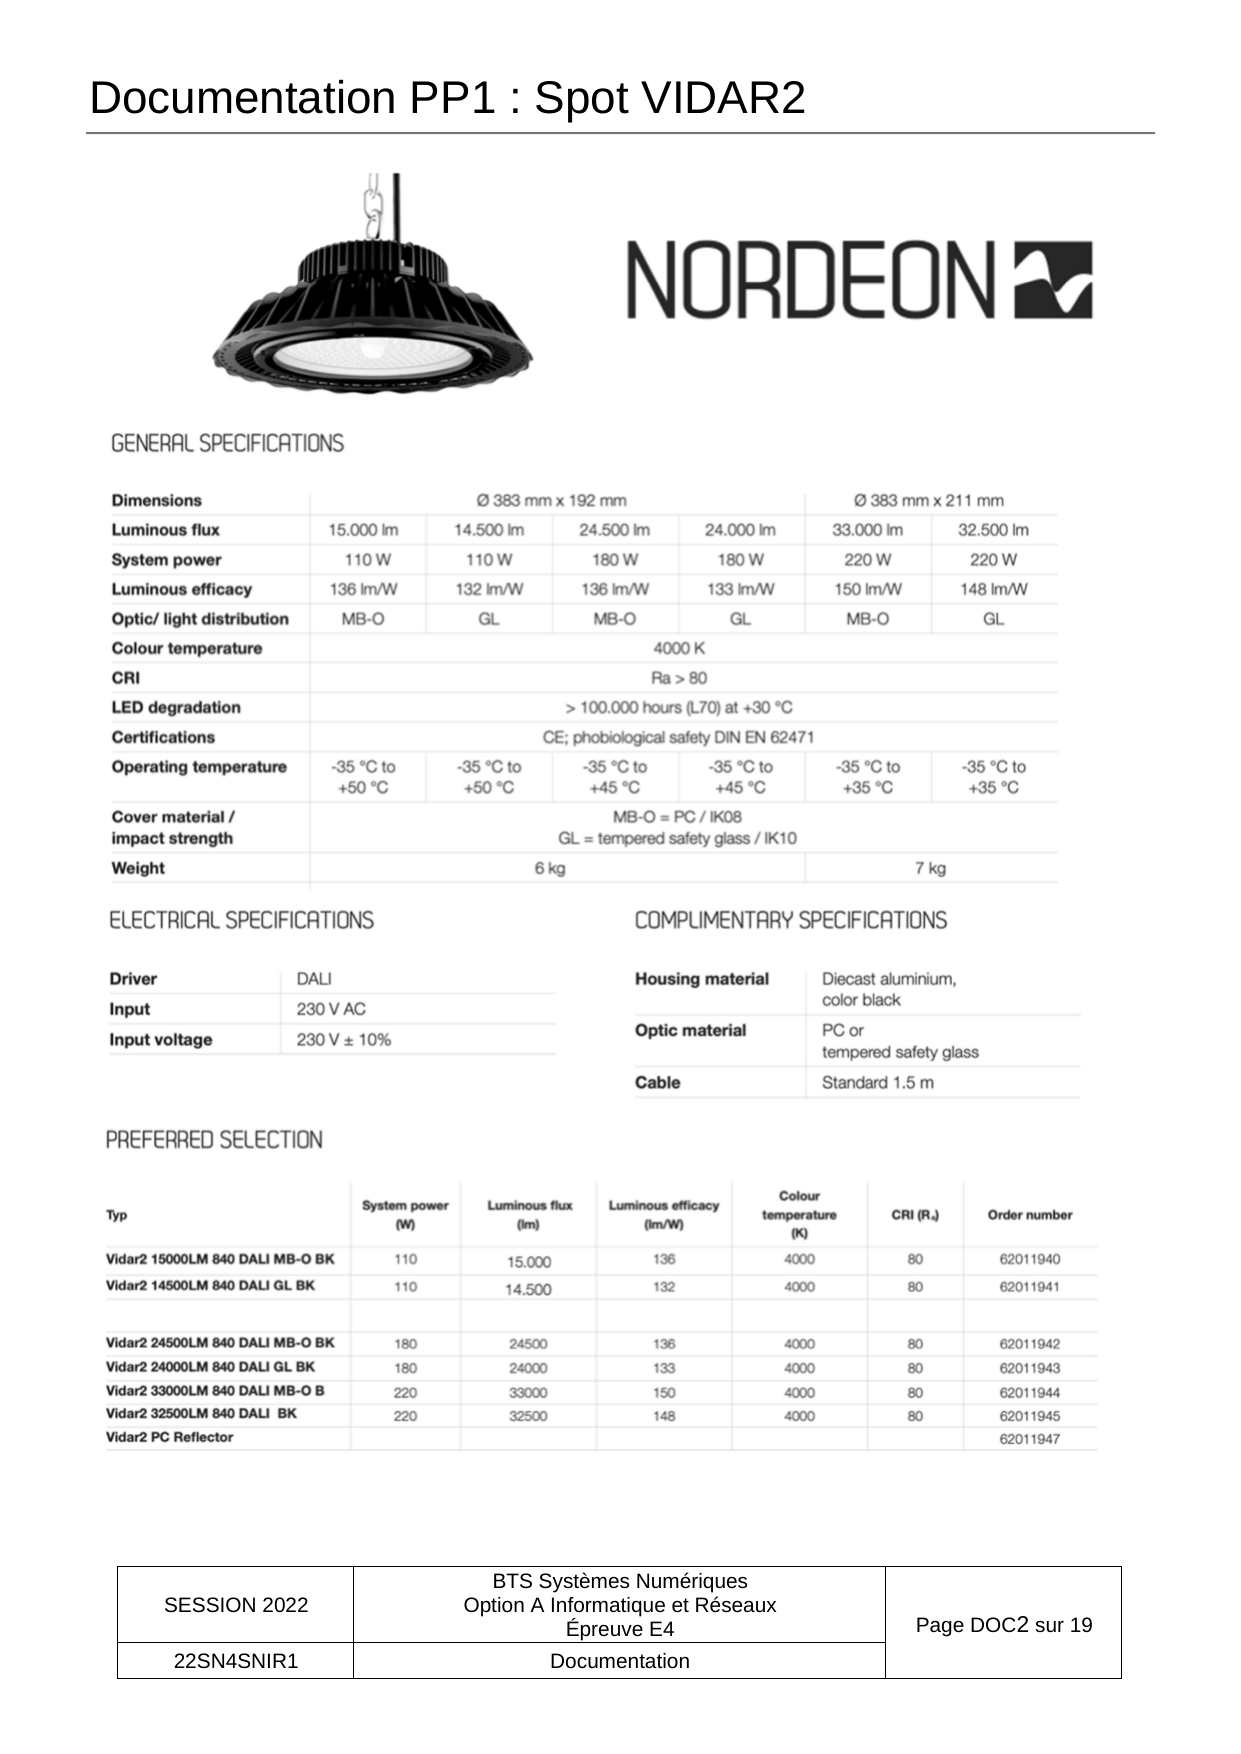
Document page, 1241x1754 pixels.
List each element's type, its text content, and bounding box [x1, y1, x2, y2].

picture [88, 165, 1116, 1465]
subtitle Documentation PP1 : Spot VIDAR2 [89, 71, 1176, 123]
